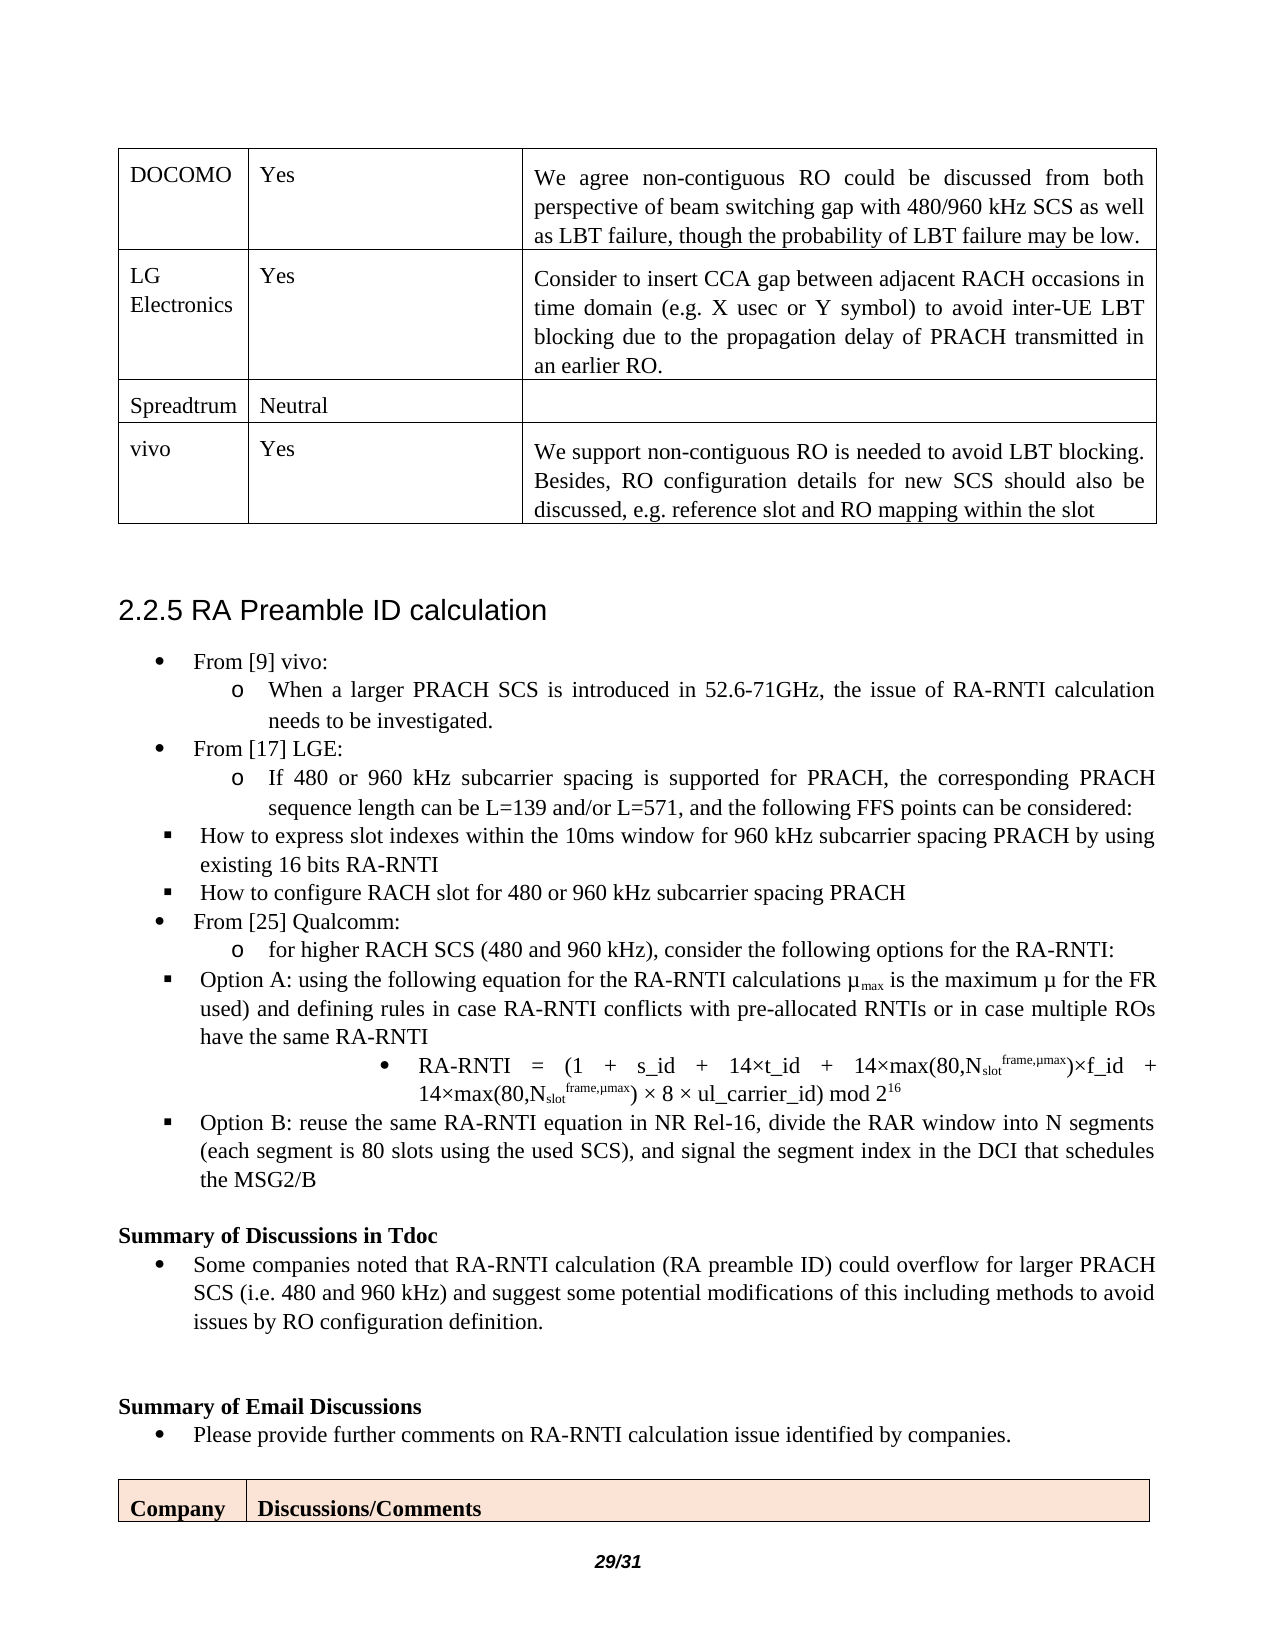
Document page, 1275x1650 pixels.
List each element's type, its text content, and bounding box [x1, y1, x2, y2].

list How to express slot indexes within the 10ms window for 960 kHz subcarrier spacing PRACH by using existing 16 bits RA-RNTI [162, 822, 1157, 877]
table_cell We support non-contiguous RO is needed to avoid LBT blocking. Besides, RO configuration details for new SCS should also be discussed, e.g. reference slot and RO mapping within the slot [523, 423, 1156, 523]
list From [9] vivo: [156, 648, 1157, 674]
table_cell Spreadtrum [119, 380, 248, 422]
table_cell Yes [249, 149, 522, 249]
list RA-RNTI = (1 + s_id + 14×t_id + 14×max(80,Nslotframe,µmax)×f_id + 14×max(80,Nslotframe,µmax) × 8 × ul_carrier_id) mod 216 [381, 1052, 1157, 1107]
table_cell DOCOMO [119, 149, 248, 249]
table_header Company [119, 1480, 246, 1521]
list Option B: reuse the same RA-RNTI equation in NR Rel-16, divide the RAR window into N segments (each segment is 80 slots using the used SCS), and signal the segment index in the DCI that schedules the MSG2/B [162, 1109, 1157, 1192]
list When a larger PRACH SCS is introduced in 52.6-71GHz, the issue of RA-RNTI calculation needs to be investigated. [231, 676, 1157, 733]
list Option A: using the following equation for the RA-RNTI calculations µmax is the maximum µ for the FR used) and defining rules in case RA-RNTI conflicts with pre-allocated RNTIs or in case multiple ROs have the same RA-RNTI [162, 967, 1157, 1050]
table_cell [523, 380, 1156, 422]
table_cell Neutral [249, 380, 522, 422]
list From [17] LGE: [156, 735, 1157, 762]
subtitle 2.2.5 RA Preamble ID calculation [118, 593, 1157, 627]
table_cell LG Electronics [119, 250, 248, 379]
text Summary of Email Discussions [118, 1393, 1157, 1419]
table_cell Yes [249, 423, 522, 523]
list From [25] Qualcomm: [156, 908, 1157, 934]
text Summary of Discussions in Tdoc [118, 1222, 1157, 1249]
list Please provide further comments on RA-RNTI calculation issue identified by companies. [156, 1422, 1157, 1448]
list for higher RACH SCS (480 and 960 kHz), consider the following options for the RA-RNTI: [231, 936, 1157, 964]
list Some companies noted that RA-RNTI calculation (RA preamble ID) could overflow for larger PRACH SCS (i.e. 480 and 960 kHz) and suggest some potential modifications of this including methods to avoid issues by RO configuration definition. [156, 1251, 1157, 1334]
table_header Discussions/Comments [247, 1480, 1149, 1521]
table_cell Consider to insert CCA gap between adjacent RACH occasions in time domain (e.g. X usec or Y symbol) to avoid inter-UE LBT blocking due to the propagation delay of PRACH transmitted in an earlier RO. [523, 250, 1156, 379]
list If 480 or 960 kHz subcarrier spacing is supported for PRACH, the corresponding PRACH sequence length can be L=139 and/or L=571, and the following FFS points can be considered: [231, 764, 1157, 820]
table_cell We agree non-contiguous RO could be discussed from both perspective of beam switching gap with 480/960 kHz SCS as well as LBT failure, though the probability of LBT failure may be low. [523, 149, 1156, 249]
list How to configure RACH slot for 480 or 960 kHz subcarrier spacing PRACH [162, 879, 1157, 906]
table_cell Yes [249, 250, 522, 379]
table_cell vivo [119, 423, 248, 523]
